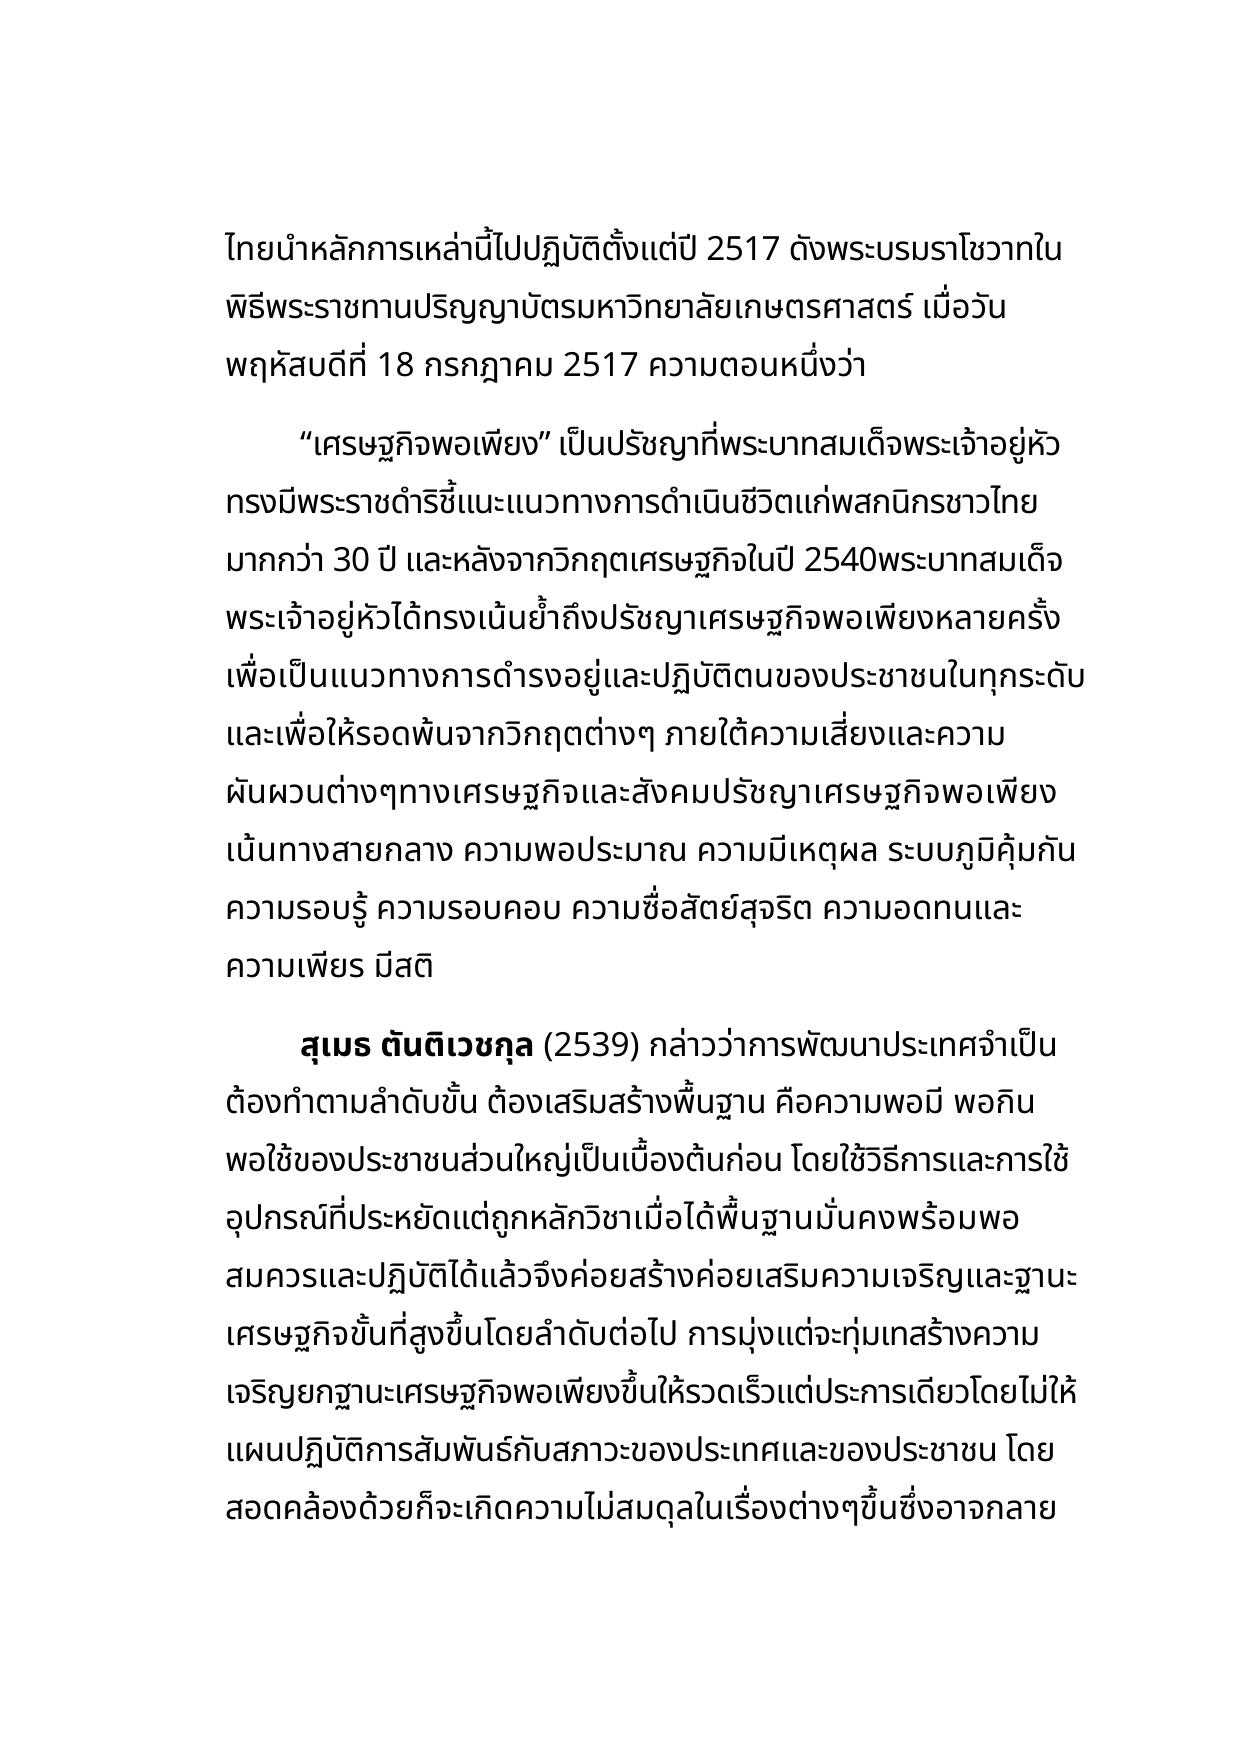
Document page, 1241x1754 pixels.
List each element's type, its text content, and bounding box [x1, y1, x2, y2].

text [225, 225, 1090, 392]
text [225, 1020, 1090, 1534]
text “เศรษฐกิจพอเพียง” เป็นปรัชญาที่พระบาทสมเด็จพระเจ้าอยู่หัวทรงมีพระราชดำริชี้แนะแนวทางการดำเนินชีวิตแก่พสกนิกรชาวไทยมากกว่า 30 ปี และหลังจากวิกฤตเศรษฐกิจในปี 2540พระบาทสมเด็จพระเจ้าอยู่หัวได้ทรงเน้นย้ำถึงปรัชญาเศรษฐกิจพอเพียงหลายครั้ง เพื่อเป็นแนวทางการดำรงอยู่และปฏิบัติตนของประชาชนในทุกระดับและเพื่อให้รอดพ้นจากวิกฤตต่างๆ ภายใต้ความเสี่ยงและความผันผวนต่างๆทางเศรษฐกิจและสังคมปรัชญาเศรษฐกิจพอเพียงเน้นทางสายกลาง ความพอประมาณ ความมีเหตุผล ระบบภูมิคุ้มกัน ความรอบรู้ ความรอบคอบ ความซื่อสัตย์สุจริต ความอดทนและความเพียร มีสติ [225, 420, 1090, 992]
